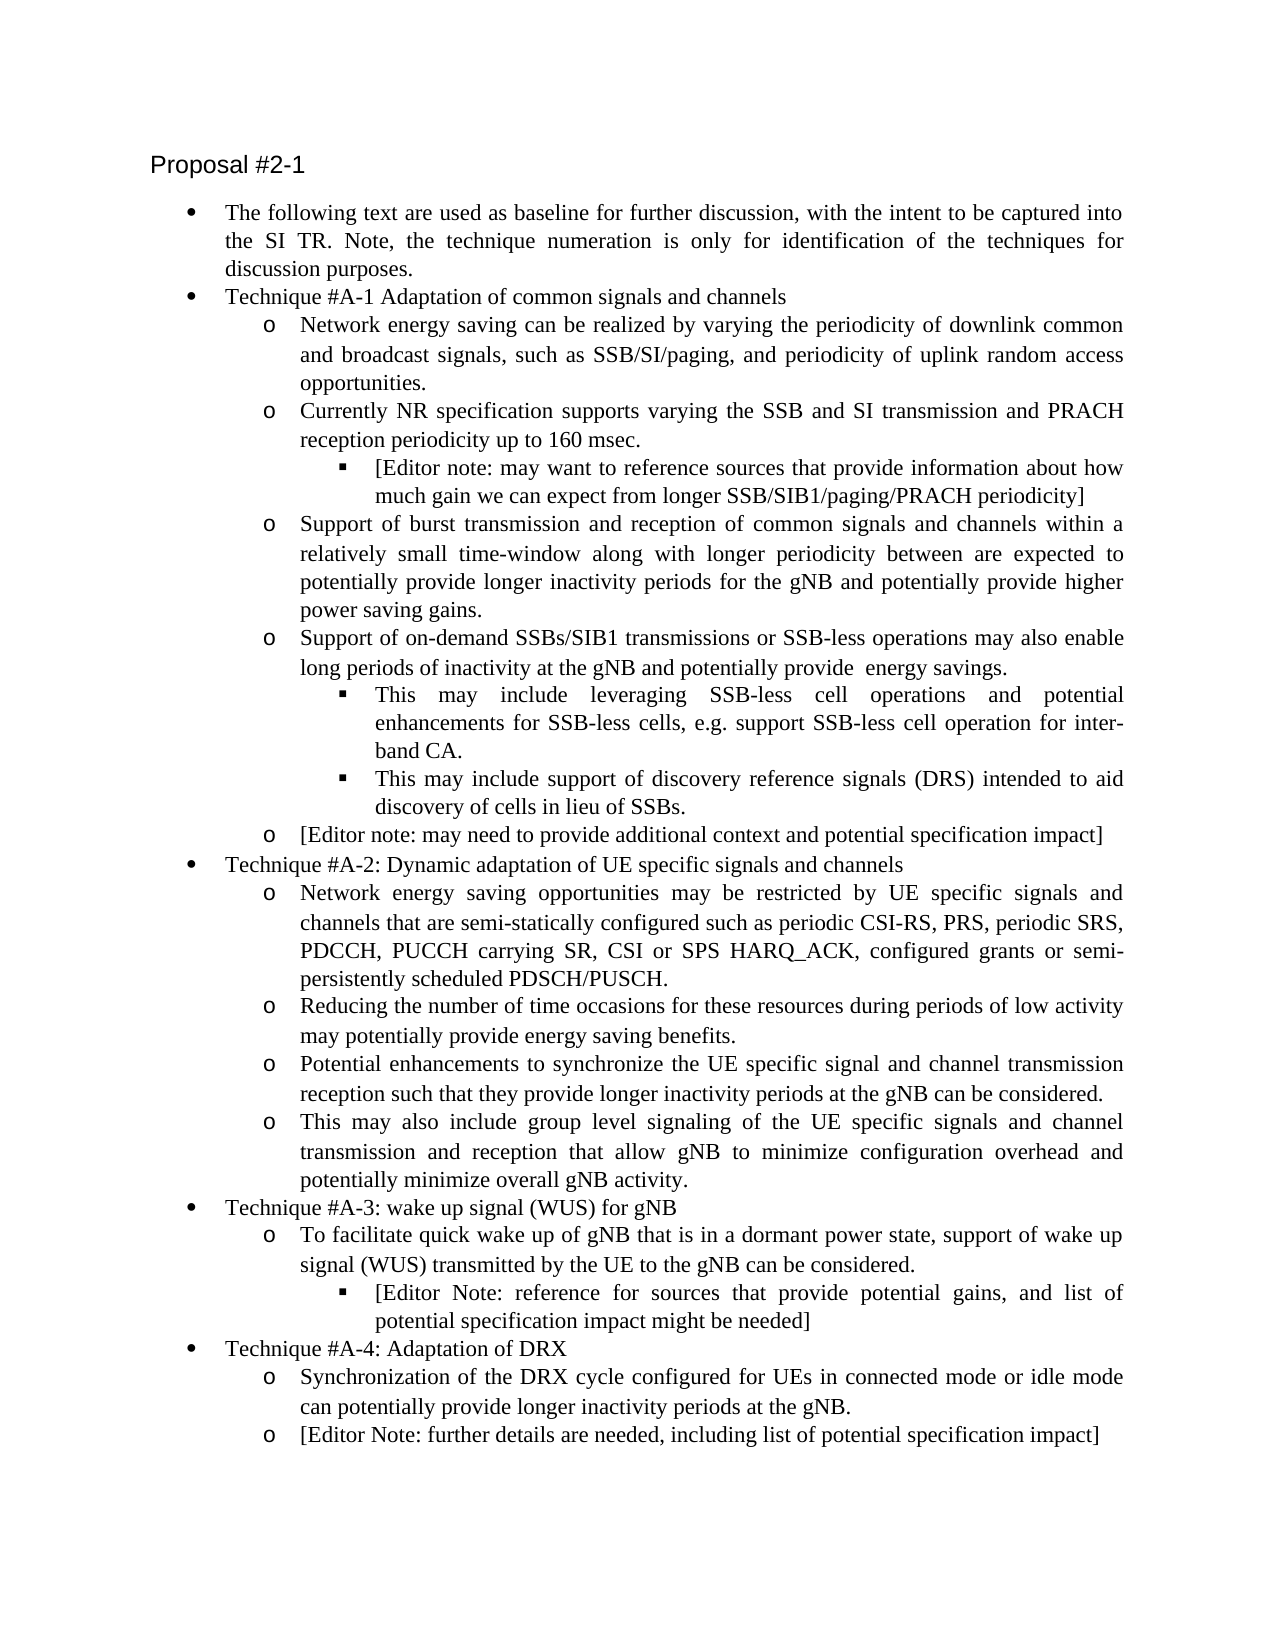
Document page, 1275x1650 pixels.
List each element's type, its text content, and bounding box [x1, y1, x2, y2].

list Synchronization of the DRX cycle configured for UEs in connected mode or idle mode can potentially provide longer inactivity periods at the gNB. [262, 1363, 1125, 1419]
list Support of on-demand SSBs/SIB1 transmissions or SSB-less operations may also enable long periods of inactivity at the gNB and potentially provide energy savings. [262, 624, 1125, 680]
list [Editor Note: reference for sources that provide potential gains, and list of potential specification impact might be needed] [337, 1279, 1125, 1333]
list Technique #A-2: Dynamic adaptation of UE specific signals and channels [187, 851, 1125, 877]
list To facilitate quick wake up of gNB that is in a dormant power state, support of wake up signal (WUS) transmitted by the UE to the gNB can be considered. [262, 1221, 1125, 1278]
list Support of burst transmission and reception of common signals and channels within a relatively small time-window along with longer periodicity between are expected to potentially provide longer inactivity periods for the gNB and potentially provide higher power saving gains. [262, 510, 1125, 622]
list Technique #A-1 Adaptation of common signals and channels [187, 283, 1125, 309]
list Technique #A-3: wake up signal (WUS) for gNB [187, 1193, 1125, 1220]
list Network energy saving can be realized by varying the periodicity of downlink common and broadcast signals, such as SSB/SI/paging, and periodicity of uplink random access opportunities. [262, 311, 1125, 395]
list Potential enhancements to synchronize the UE specific signal and channel transmission reception such that they provide longer inactivity periods at the gNB can be considered. [262, 1050, 1125, 1106]
list [Editor note: may want to reference sources that provide information about how much gain we can expect from longer SSB/SIB1/paging/PRACH periodicity] [337, 454, 1125, 509]
list This may also include group level signaling of the UE specific signals and channel transmission and reception that allow gNB to minimize configuration overhead and potentially minimize overall gNB activity. [262, 1108, 1125, 1192]
list This may include support of discovery reference signals (DRS) intended to aid discovery of cells in lieu of SSBs. [337, 765, 1125, 819]
list Network energy saving opportunities may be restricted by UE specific signals and channels that are semi-statically configured such as periodic CSI-RS, PRS, periodic SRS, PDCCH, PUCCH carrying SR, CSI or SPS HARQ_ACK, configured grants or semi-persistently scheduled PDSCH/PUSCH. [262, 879, 1125, 991]
list Currently NR specification supports varying the SSB and SI transmission and PRACH reception periodicity up to 160 msec. [262, 397, 1125, 453]
list The following text are used as baseline for further discussion, with the intent to be captured into the SI TR. Note, the technique numeration is only for identification of the techniques for discussion purposes. [187, 199, 1125, 282]
list Technique #A-4: Adaptation of DRX [187, 1335, 1125, 1361]
subtitle Proposal #2-1 [150, 150, 1125, 179]
list [Editor Note: further details are needed, including list of potential specification impact] [262, 1421, 1125, 1449]
list This may include leveraging SSB-less cell operations and potential enhancements for SSB-less cells, e.g. support SSB-less cell operation for inter-band CA. [337, 682, 1125, 764]
list [Editor note: may need to provide additional context and potential specification impact] [262, 821, 1125, 849]
list Reducing the number of time occasions for these resources during periods of low activity may potentially provide energy saving benefits. [262, 992, 1125, 1049]
